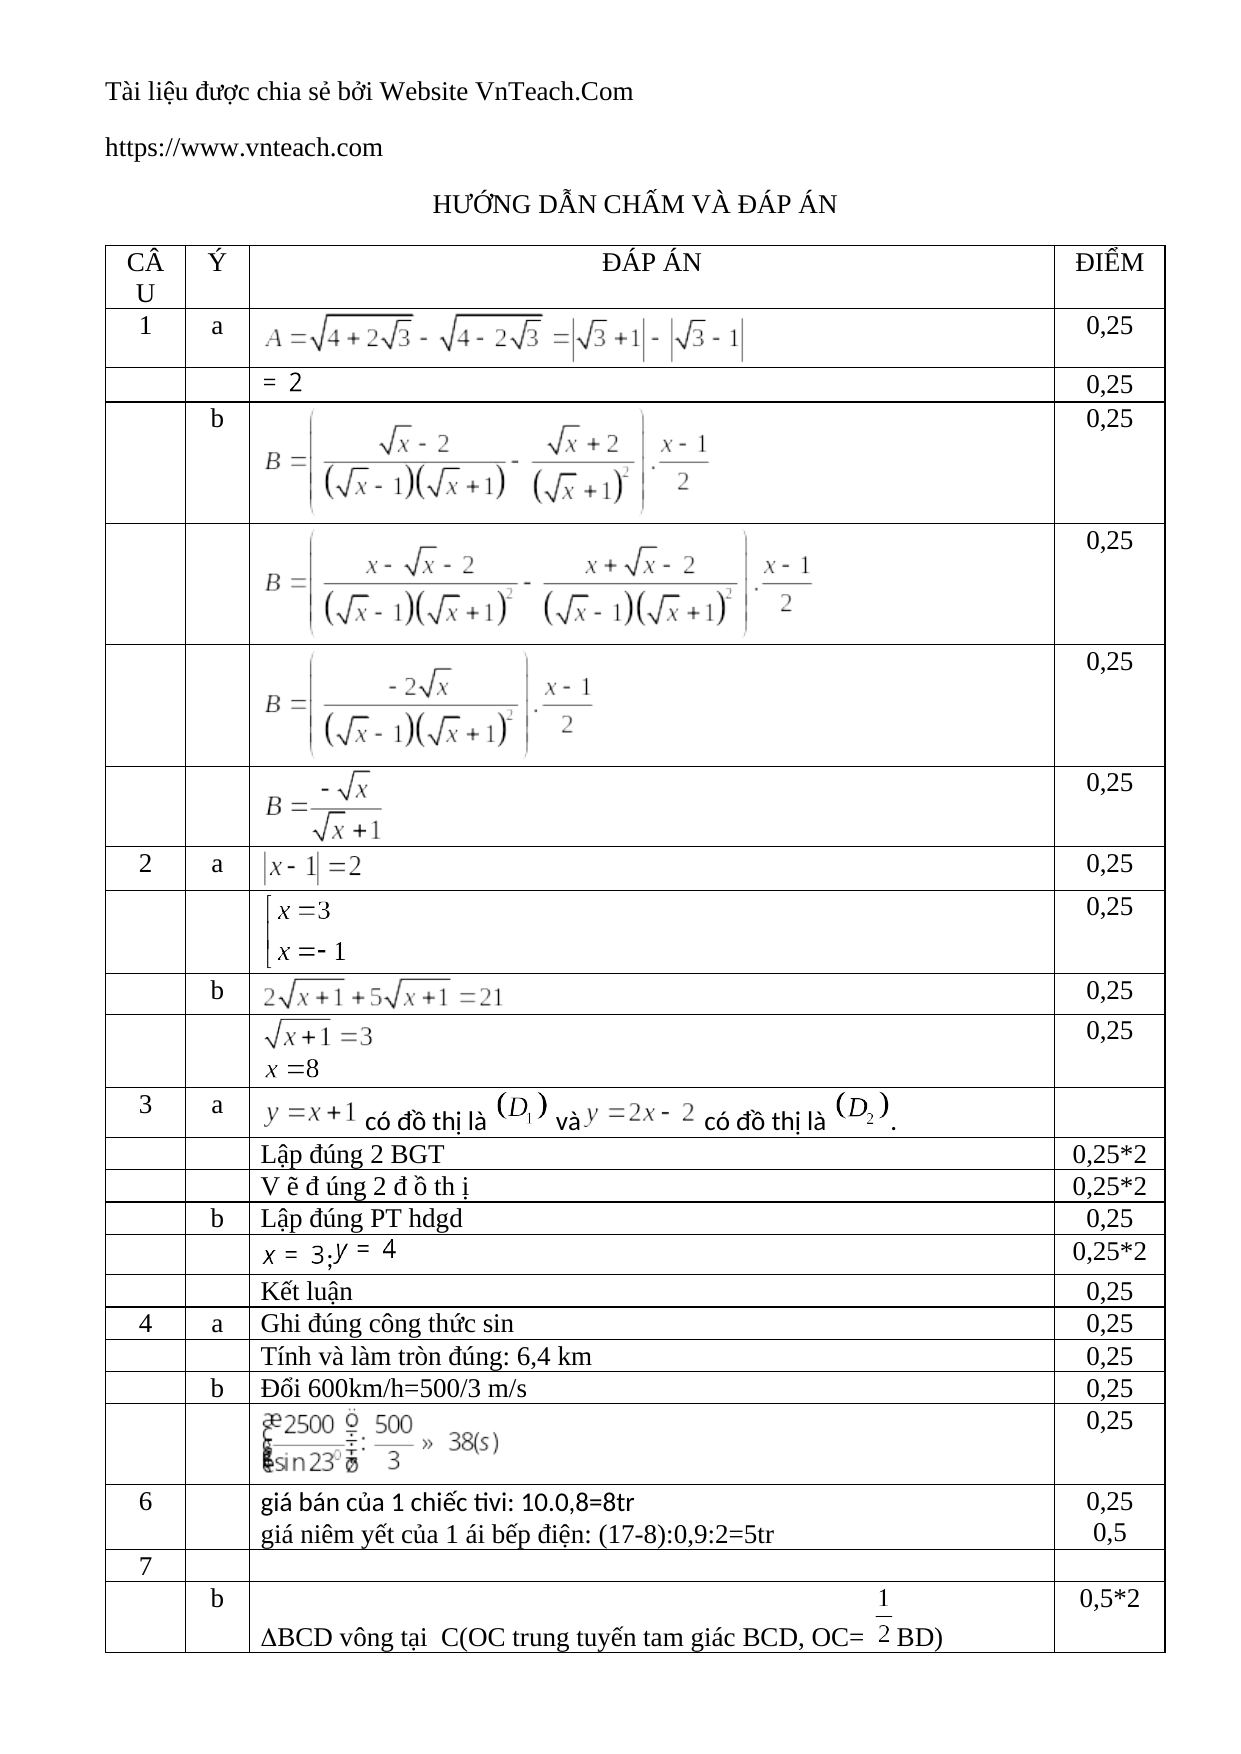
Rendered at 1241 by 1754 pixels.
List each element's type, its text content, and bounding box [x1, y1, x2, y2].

table_cell [106, 1275, 185, 1306]
table_header ĐÁP ÁN [250, 246, 1054, 308]
table_cell b [186, 1203, 249, 1234]
table_cell 0,25 [1055, 524, 1164, 644]
table_cell [250, 767, 1054, 846]
table_cell [186, 1015, 249, 1087]
table_cell [106, 1372, 185, 1403]
text HƯỚNG DẪN CHẤM VÀ ĐÁP ÁN [105, 188, 1165, 219]
table_cell [250, 891, 1054, 973]
table_cell [106, 403, 185, 523]
table_cell [106, 1235, 185, 1274]
table_cell [1055, 1088, 1164, 1137]
table_cell 0,25 [1055, 403, 1164, 523]
table_cell a [186, 847, 249, 889]
table_cell 0,25 0,5 [1055, 1485, 1164, 1549]
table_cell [250, 1582, 1054, 1652]
table_cell 0,5*2 [1055, 1582, 1164, 1652]
table_cell [106, 1404, 185, 1484]
table_cell 1 [106, 309, 185, 367]
table_cell [186, 524, 249, 644]
table_cell a [186, 309, 249, 367]
table_cell [106, 767, 185, 846]
table_cell 0,25 [1055, 847, 1164, 889]
table_cell [250, 524, 1054, 644]
table_cell [250, 403, 1054, 523]
table_cell [250, 1015, 1054, 1087]
table_cell [186, 767, 249, 846]
table_cell [186, 1138, 249, 1169]
table_cell có đồ thị là và có đồ thị là . [250, 1088, 1054, 1137]
table_cell [106, 645, 185, 766]
table_cell 0,25 [1055, 1308, 1164, 1339]
table_cell 0,25*2 [1055, 1170, 1164, 1201]
table_cell 0,25 [1055, 974, 1164, 1013]
table_cell [106, 1203, 185, 1234]
table_cell 0,25 [1055, 1404, 1164, 1484]
table_cell 0,25 [1055, 891, 1164, 973]
table_cell [186, 1170, 249, 1201]
table_cell [186, 1550, 249, 1581]
table_cell Tính và làm tròn đúng: 6,4 km [250, 1340, 1054, 1371]
table_cell a [186, 1308, 249, 1339]
table_cell [186, 645, 249, 766]
table_cell b [186, 974, 249, 1013]
table_cell 0,25 [1055, 1372, 1164, 1403]
table_cell 0,25 [1055, 1015, 1164, 1087]
table_cell [106, 891, 185, 973]
table_cell 0,25 [1055, 1340, 1164, 1371]
table_cell [186, 1235, 249, 1274]
table_cell [186, 1485, 249, 1549]
table_cell ; [250, 1235, 1054, 1274]
table_header CÂU [106, 246, 185, 308]
table_cell 0,25 [1055, 368, 1164, 401]
table_cell [106, 1170, 185, 1201]
table_cell b [186, 1372, 249, 1403]
table_cell [106, 524, 185, 644]
table_cell V ẽ đ úng 2 đ ồ th ị [250, 1170, 1054, 1201]
table_cell [250, 974, 1054, 1013]
table_cell [106, 1340, 185, 1371]
table_cell b [186, 403, 249, 523]
table_cell [250, 309, 1054, 367]
table_cell Kết luận [250, 1275, 1054, 1306]
table_cell [250, 1550, 1054, 1581]
text https://www.vnteach.com [105, 132, 1165, 163]
table_cell [106, 1582, 185, 1652]
table_cell 0,25 [1055, 309, 1164, 367]
table_cell [250, 645, 1054, 766]
table_cell [186, 891, 249, 973]
table_cell [106, 1138, 185, 1169]
table_cell [186, 1340, 249, 1371]
table_cell [1055, 1550, 1164, 1581]
table_cell Đổi 600km/h=500/3 m/s [250, 1372, 1054, 1403]
table_cell 3 [106, 1088, 185, 1137]
table_header Ý [186, 246, 249, 308]
table_cell 0,25 [1055, 1275, 1164, 1306]
text Tài liệu được chia sẻ bởi Website VnTeach.Com [105, 75, 1165, 106]
table_header ĐIỂM [1055, 246, 1164, 308]
table_cell 2 [106, 847, 185, 889]
table_cell Lập đúng 2 BGT [250, 1138, 1054, 1169]
table_cell [250, 847, 1054, 889]
table_cell [106, 1015, 185, 1087]
table_cell [250, 1404, 1054, 1484]
table_cell [106, 974, 185, 1013]
table_cell 0,25 [1055, 1203, 1164, 1234]
table_cell giá bán của 1 chiếc tivi: 10.0,8=8tr giá niêm yết của 1 ái bếp điện: (17-8):0,9:2=5tr [250, 1485, 1054, 1549]
table_cell 0,25*2 [1055, 1138, 1164, 1169]
table_cell 0,25 [1055, 645, 1164, 766]
table_cell a [186, 1088, 249, 1137]
table_cell [250, 368, 1054, 401]
table_cell 4 [106, 1308, 185, 1339]
table_cell 7 [106, 1550, 185, 1581]
table_cell 6 [106, 1485, 185, 1549]
table_cell 0,25 [1055, 767, 1164, 846]
table_cell [186, 1404, 249, 1484]
table_cell b [186, 1582, 249, 1652]
table_cell Ghi đúng công thức sin [250, 1308, 1054, 1339]
table_cell [106, 368, 185, 401]
table_cell 0,25*2 [1055, 1235, 1164, 1274]
table_cell Lập đúng PT hdgd [250, 1203, 1054, 1234]
table_cell [186, 1275, 249, 1306]
table_cell [186, 368, 249, 401]
